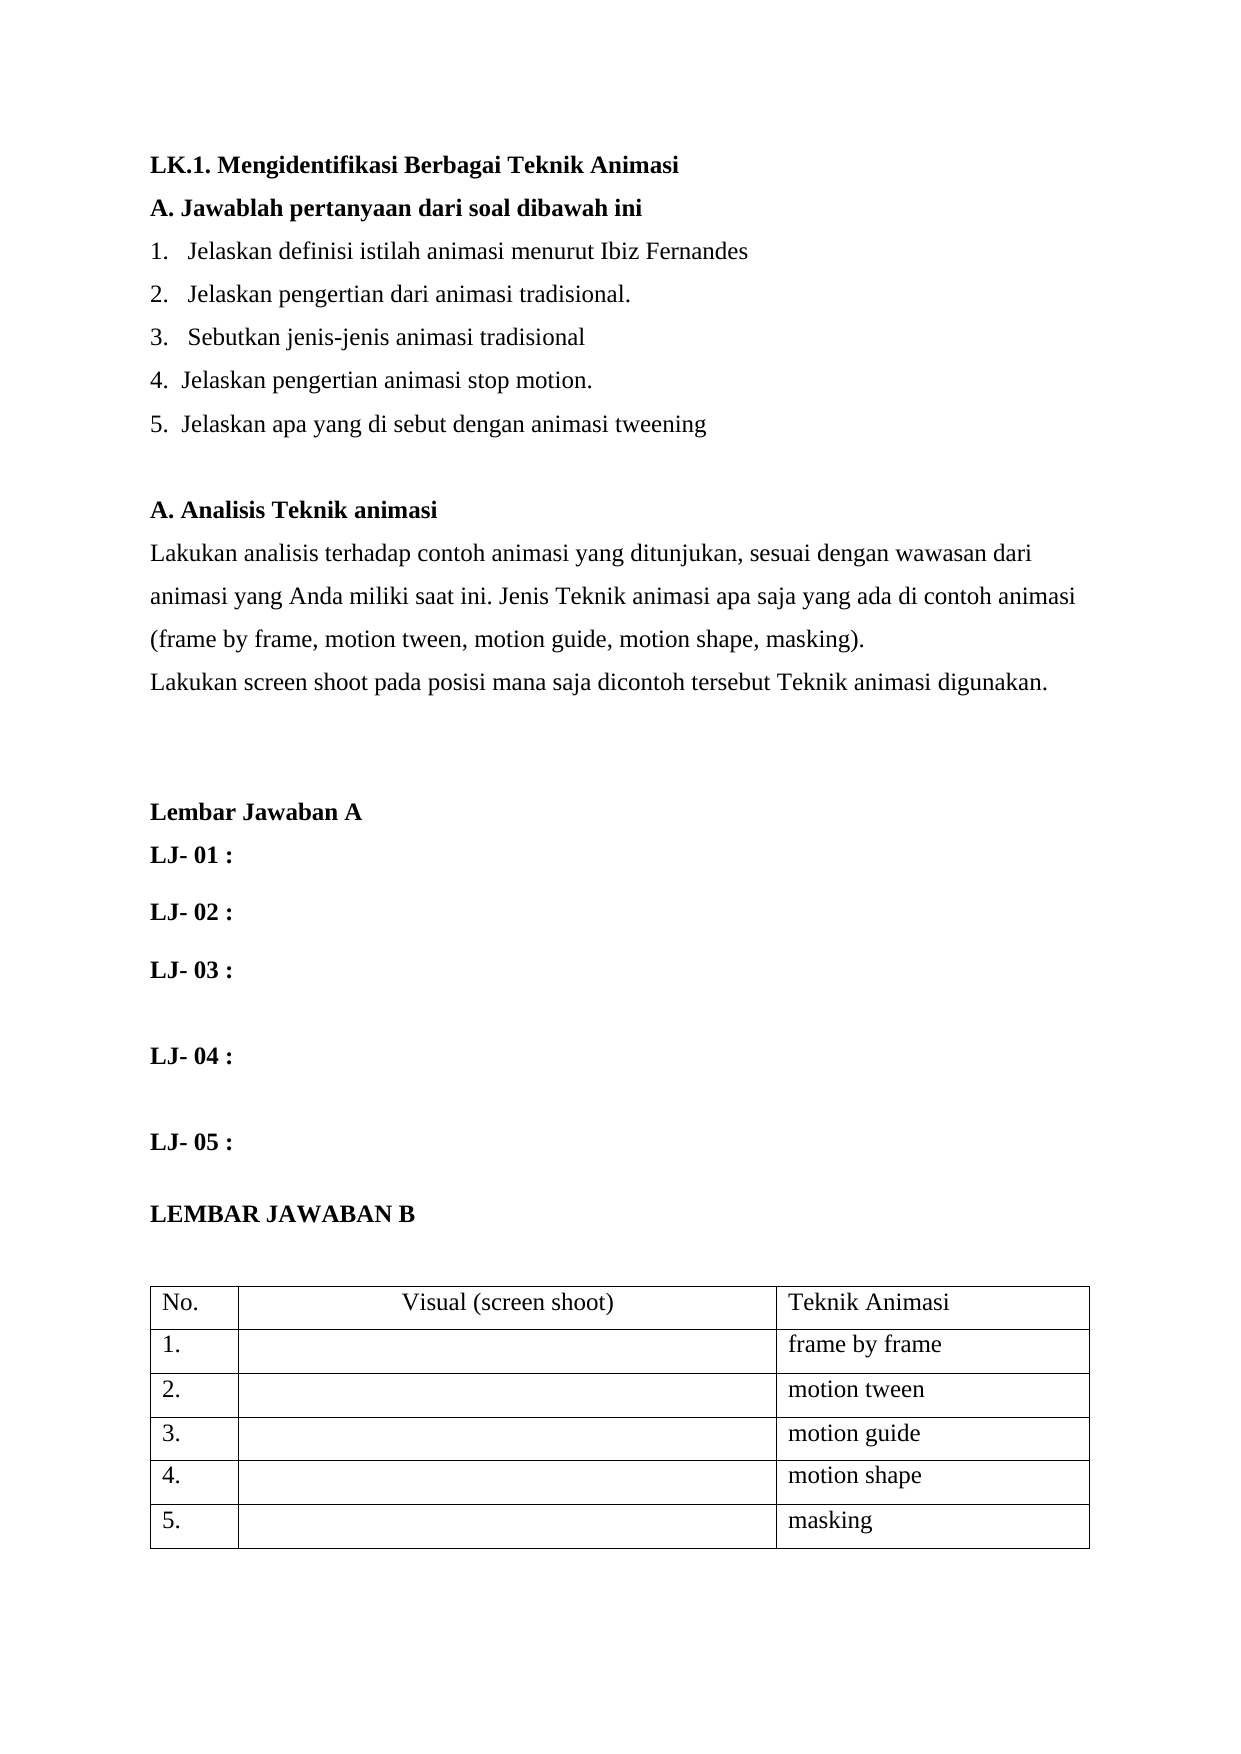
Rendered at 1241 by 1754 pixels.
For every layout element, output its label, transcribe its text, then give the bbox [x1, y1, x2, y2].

text LJ- 01 : [150, 840, 1090, 869]
text A. Jawablah pertanyaan dari soal dibawah ini [150, 193, 1090, 222]
text Lakukan screen shoot pada posisi mana saja dicontoh tersebut Teknik animasi digunakan. [150, 667, 1090, 696]
text 3. Sebutkan jenis-jenis animasi tradisional [150, 322, 1090, 351]
table_header No. [151, 1287, 238, 1328]
table_cell 2. [151, 1374, 238, 1417]
table_cell [239, 1330, 776, 1373]
text 4. Jelaskan pengertian animasi stop motion. [150, 366, 1090, 394]
text 5. Jelaskan apa yang di sebut dengan animasi tweening [150, 409, 1090, 437]
text LEMBAR JAWABAN B [150, 1199, 1090, 1228]
table_cell [239, 1374, 776, 1417]
table_cell [239, 1461, 776, 1504]
text A. Analisis Teknik animasi [150, 495, 1090, 524]
text LJ- 05 : [150, 1127, 1090, 1156]
text Lakukan analisis terhadap contoh animasi yang ditunjukan, sesuai dengan wawasan dari animasi yang Anda miliki saat ini. Jenis Teknik animasi apa saja yang ada di contoh animasi (frame by frame, motion tween, motion guide, motion shape, masking). [150, 538, 1090, 653]
text 1. Jelaskan definisi istilah animasi menurut Ibiz Fernandes [150, 236, 1090, 265]
table_cell 5. [151, 1505, 238, 1548]
table_header Teknik Animasi [777, 1287, 1089, 1328]
table_cell [239, 1418, 776, 1459]
text Lembar Jawaban A [150, 797, 1090, 826]
table_cell motion guide [777, 1418, 1089, 1459]
text LJ- 03 : [150, 955, 1090, 984]
table_cell motion tween [777, 1374, 1089, 1417]
table_cell 1. [151, 1330, 238, 1373]
table_cell [239, 1505, 776, 1548]
text LJ- 04 : [150, 1041, 1090, 1070]
table_header Visual (screen shoot) [239, 1287, 776, 1328]
text LJ- 02 : [150, 897, 1090, 926]
table_cell 4. [151, 1461, 238, 1504]
table_cell frame by frame [777, 1330, 1089, 1373]
table_cell 3. [151, 1418, 238, 1459]
text 2. Jelaskan pengertian dari animasi tradisional. [150, 279, 1090, 308]
table_cell masking [777, 1505, 1089, 1548]
text LK.1. Mengidentifikasi Berbagai Teknik Animasi [150, 150, 1090, 179]
table_cell motion shape [777, 1461, 1089, 1504]
